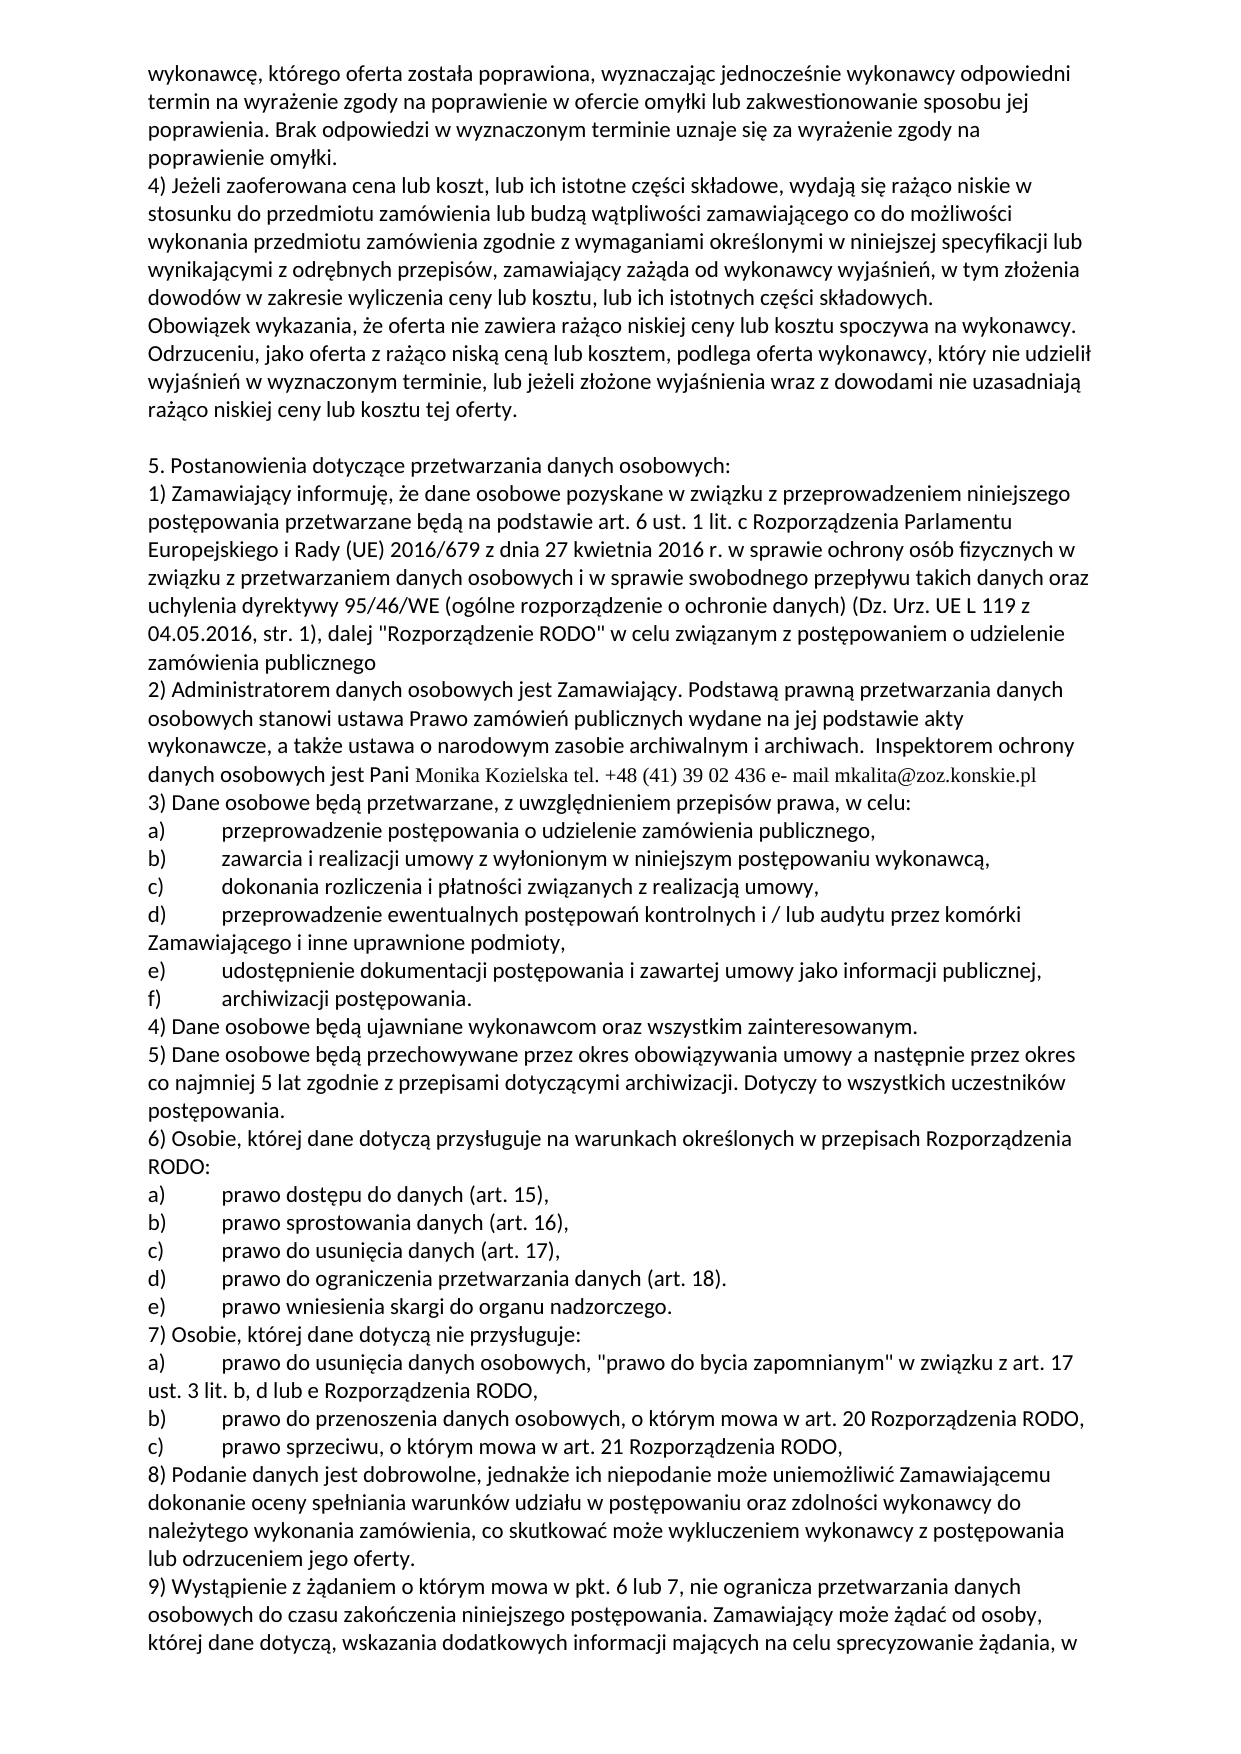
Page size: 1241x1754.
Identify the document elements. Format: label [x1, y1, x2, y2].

text [148, 788, 1093, 1656]
text [148, 59, 1093, 788]
